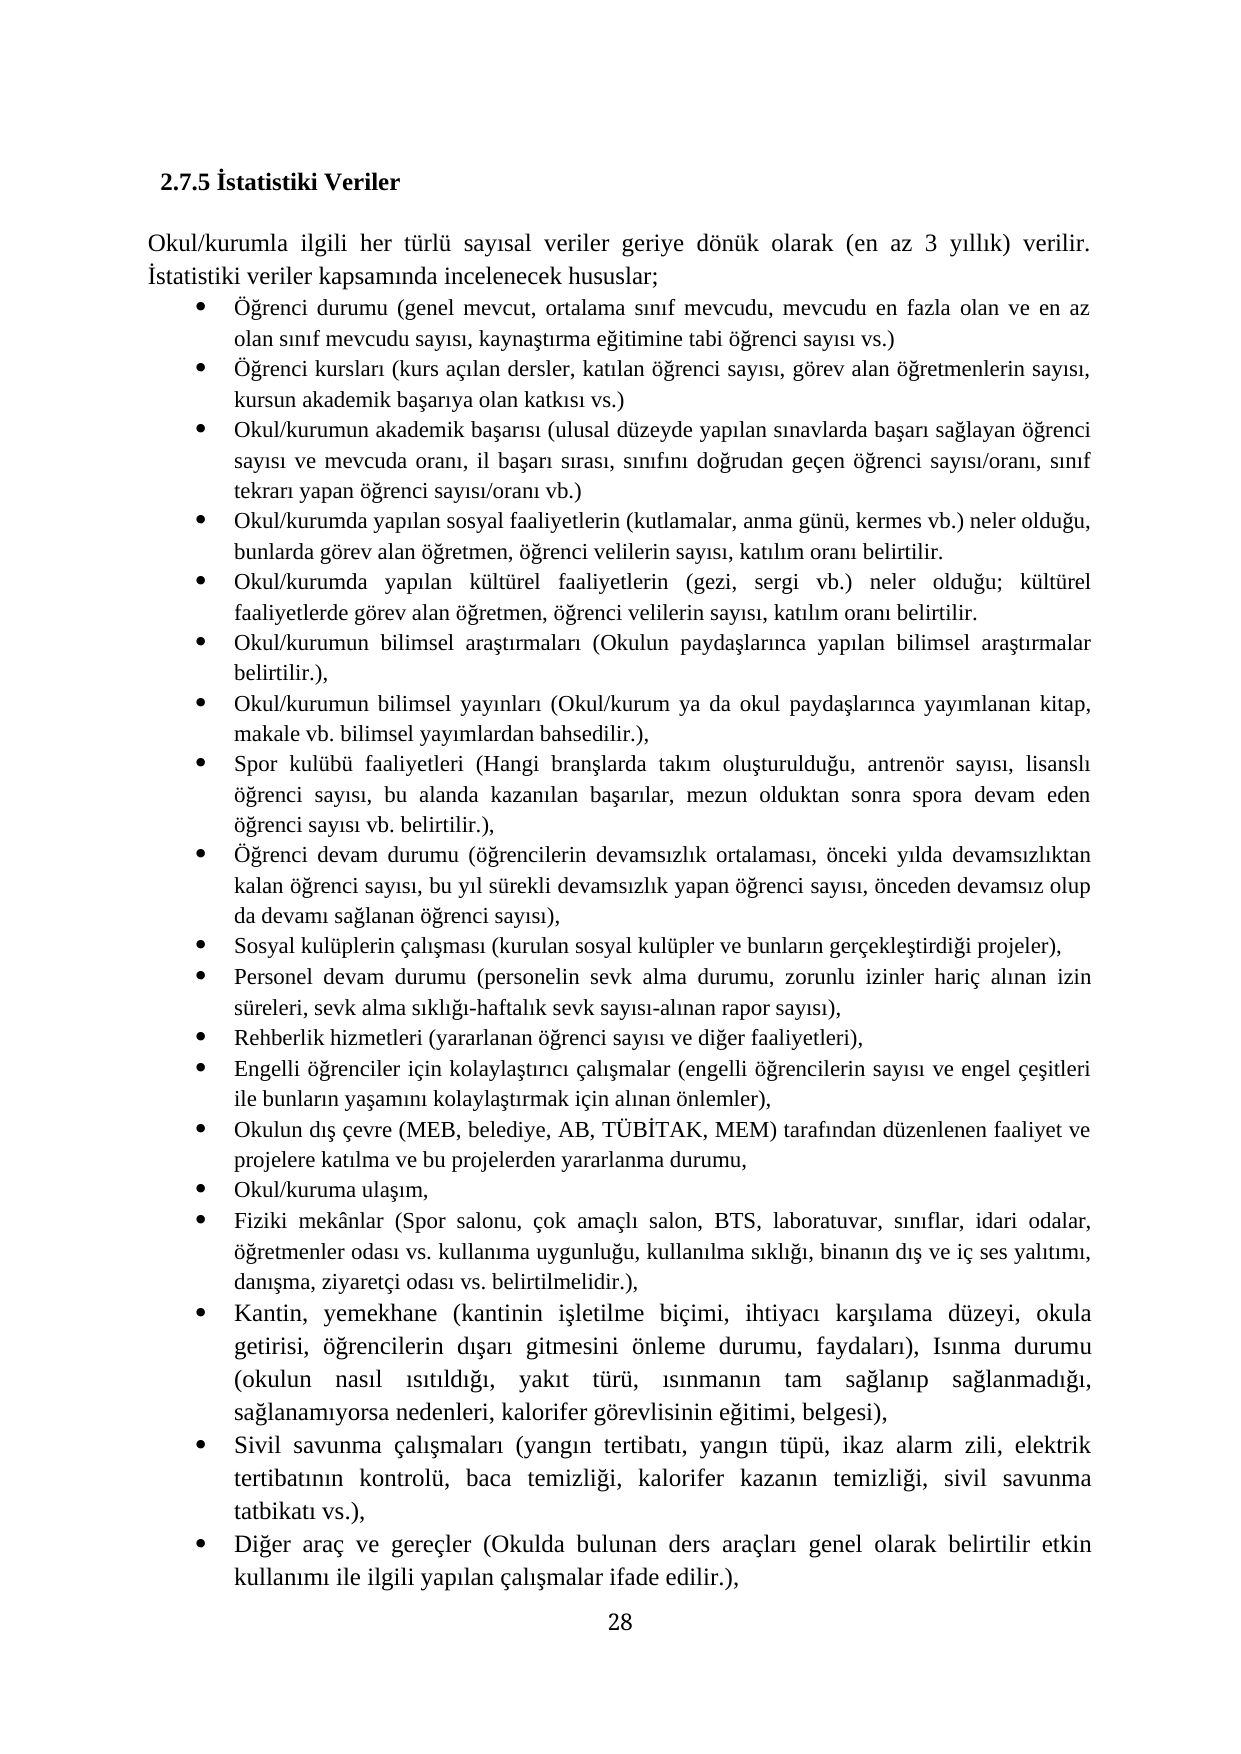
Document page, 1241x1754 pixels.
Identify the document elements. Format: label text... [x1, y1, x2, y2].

list Personel devam durumu (personelin sevk alma durumu, zorunlu izinler hariç alınan izin süreleri, sevk alma sıklığı-haftalık sevk sayısı-alınan rapor sayısı), [196, 963, 1092, 1020]
list Kantin, yemekhane (kantinin işletilme biçimi, ihtiyacı karşılama düzeyi, okula getirisi, öğrencilerin dışarı gitmesini önleme durumu, faydaları), Isınma durumu (okulun nasıl ısıtıldığı, yakıt türü, ısınmanın tam sağlanıp sağlanmadığı, sağlanamıyorsa nedenleri, kalorifer görevlisinin eğitimi, belgesi), [196, 1298, 1092, 1426]
list Okul/kurumun akademik başarısı (ulusal düzeyde yapılan sınavlarda başarı sağlayan öğrenci sayısı ve mevcuda oranı, il başarı sırası, sınıfını doğrudan geçen öğrenci sayısı/oranı, sınıf tekrarı yapan öğrenci sayısı/oranı vb.) [196, 416, 1092, 503]
list Sivil savunma çalışmaları (yangın tertibatı, yangın tüpü, ikaz alarm zili, elektrik tertibatının kontrolü, baca temizliği, kalorifer kazanın temizliği, sivil savunma tatbikatı vs.), [196, 1430, 1092, 1525]
list Okul/kurumda yapılan kültürel faaliyetlerin (gezi, sergi vb.) neler olduğu; kültürel faaliyetlerde görev alan öğretmen, öğrenci velilerin sayısı, katılım oranı belirtilir. [196, 568, 1092, 625]
list Spor kulübü faaliyetleri (Hangi branşlarda takım oluşturulduğu, antrenör sayısı, lisanslı öğrenci sayısı, bu alanda kazanılan başarılar, mezun olduktan sonra spora devam eden öğrenci sayısı vb. belirtilir.), [196, 751, 1092, 838]
list Okulun dış çevre (MEB, belediye, AB, TÜBİTAK, MEM) tarafından düzenlenen faaliyet ve projelere katılma ve bu projelerden yararlanma durumu, [196, 1116, 1092, 1173]
subtitle 2.7.5 İstatistiki Veriler [148, 167, 1092, 195]
list Öğrenci durumu (genel mevcut, ortalama sınıf mevcudu, mevcudu en fazla olan ve en az olan sınıf mevcudu sayısı, kaynaştırma eğitimine tabi öğrenci sayısı vs.) [196, 294, 1092, 351]
list Sosyal kulüplerin çalışması (kurulan sosyal kulüpler ve bunların gerçekleştirdiği projeler), [196, 933, 1092, 959]
list Öğrenci kursları (kurs açılan dersler, katılan öğrenci sayısı, görev alan öğretmenlerin sayısı, kursun akademik başarıya olan katkısı vs.) [196, 355, 1092, 412]
list Rehberlik hizmetleri (yararlanan öğrenci sayısı ve diğer faaliyetleri), [196, 1024, 1092, 1051]
list Okul/kuruma ulaşım, [196, 1177, 1092, 1203]
list Okul/kurumun bilimsel araştırmaları (Okulun paydaşlarınca yapılan bilimsel araştırmalar belirtilir.), [196, 629, 1092, 686]
text Okul/kurumla ilgili her türlü sayısal veriler geriye dönük olarak (en az 3 yıllık) verilir. İstatistiki veriler kapsamında incelenecek hususlar; [148, 228, 1092, 290]
list Öğrenci devam durumu (öğrencilerin devamsızlık ortalaması, önceki yılda devamsızlıktan kalan öğrenci sayısı, bu yıl sürekli devamsızlık yapan öğrenci sayısı, önceden devamsız olup da devamı sağlanan öğrenci sayısı), [196, 842, 1092, 929]
list Okul/kurumda yapılan sosyal faaliyetlerin (kutlamalar, anma günü, kermes vb.) neler olduğu, bunlarda görev alan öğretmen, öğrenci velilerin sayısı, katılım oranı belirtilir. [196, 507, 1092, 564]
list Fiziki mekânlar (Spor salonu, çok amaçlı salon, BTS, laboratuvar, sınıflar, idari odalar, öğretmenler odası vs. kullanıma uygunluğu, kullanılma sıklığı, binanın dış ve iç ses yalıtımı, danışma, ziyaretçi odası vs. belirtilmelidir.), [196, 1207, 1092, 1294]
list Diğer araç ve gereçler (Okulda bulunan ders araçları genel olarak belirtilir etkin kullanımı ile ilgili yapılan çalışmalar ifade edilir.), [196, 1529, 1092, 1591]
list Okul/kurumun bilimsel yayınları (Okul/kurum ya da okul paydaşlarınca yayımlanan kitap, makale vb. bilimsel yayımlardan bahsedilir.), [196, 690, 1092, 747]
list Engelli öğrenciler için kolaylaştırıcı çalışmalar (engelli öğrencilerin sayısı ve engel çeşitleri ile bunların yaşamını kolaylaştırmak için alınan önlemler), [196, 1055, 1092, 1112]
